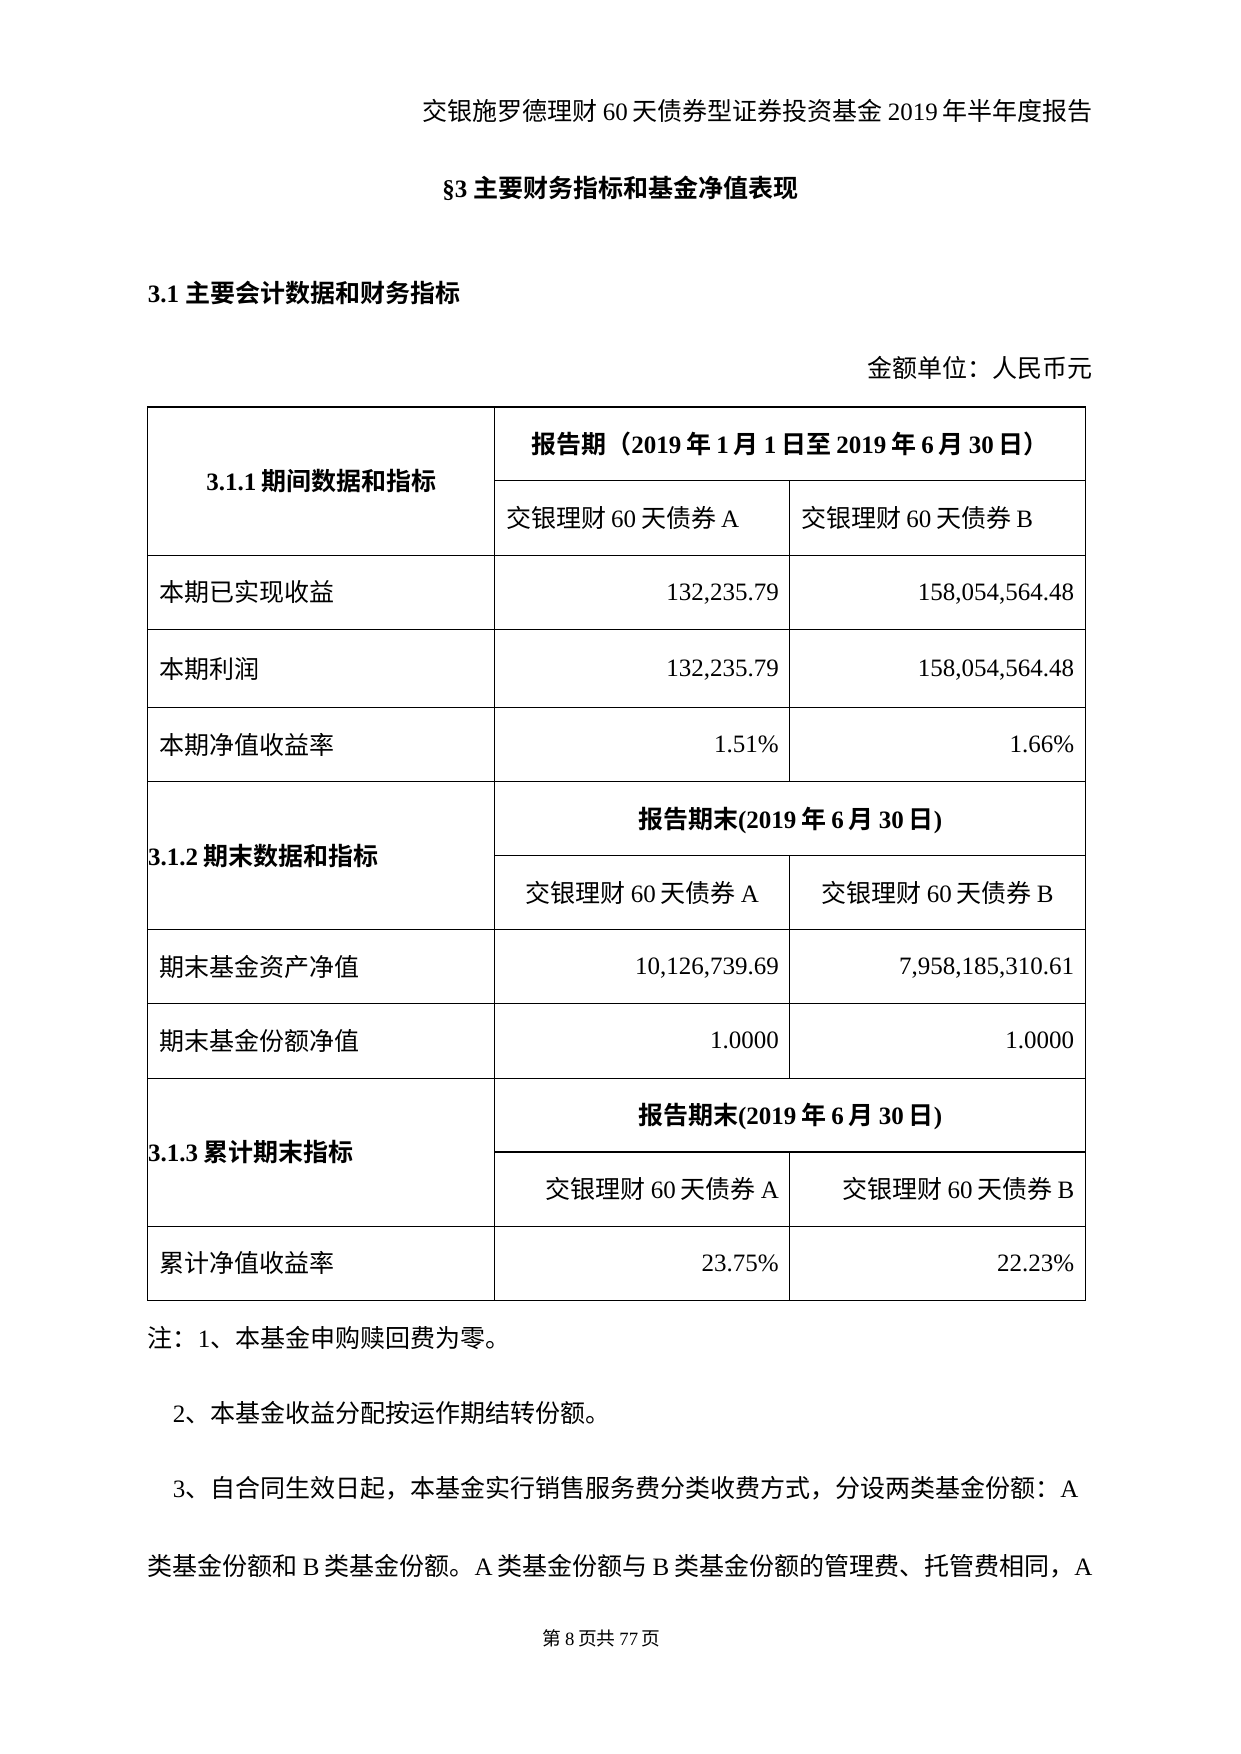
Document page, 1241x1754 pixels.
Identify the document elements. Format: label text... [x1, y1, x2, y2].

table_cell 158,054,564.48 [790, 630, 1085, 707]
table_cell 交银理财60天债券A [495, 481, 789, 554]
table_cell 1.66% [790, 708, 1085, 781]
subtitle §3 主要财务指标和基金净值表现 [148, 154, 1092, 219]
text 金额单位：人民币元 [149, 334, 1092, 399]
table_cell 1.0000 [790, 1004, 1085, 1077]
table_cell 7,958,185,310.61 [790, 930, 1085, 1003]
table_cell 3.1.3累计期末指标 [148, 1079, 494, 1226]
table_cell 10,126,739.69 [495, 930, 789, 1003]
table_cell 报告期末(2019年6月30日) [495, 1079, 1085, 1151]
table_cell 报告期末(2019年6月30日) [495, 782, 1085, 855]
text 注：1、本基金申购赎回费为零。 [148, 1304, 1092, 1369]
table_header 3.1.1期间数据和指标 [148, 408, 494, 554]
table_cell 132,235.79 [495, 630, 789, 707]
table_cell 交银理财60天债券A [495, 1153, 789, 1226]
table_header 报告期（2019年1月1日至2019年6月30日） [495, 408, 1085, 480]
table_cell 交银理财60天债券B [790, 1153, 1085, 1226]
table_cell 交银理财60天债券B [790, 856, 1085, 929]
table_cell 3.1.2期末数据和指标 [148, 782, 494, 929]
table_cell 23.75% [495, 1227, 789, 1299]
table_cell 1.51% [495, 708, 789, 781]
table_cell 交银理财60天债券B [790, 481, 1085, 554]
table_cell 1.0000 [495, 1004, 789, 1077]
table_cell 132,235.79 [495, 556, 789, 628]
table_cell 期末基金份额净值 [148, 1004, 494, 1077]
table_cell 本期净值收益率 [148, 708, 494, 781]
table_cell 158,054,564.48 [790, 556, 1085, 628]
table_cell 本期利润 [148, 630, 494, 707]
table_cell 交银理财60天债券A [495, 856, 789, 929]
table_cell 累计净值收益率 [148, 1227, 494, 1299]
table_cell 本期已实现收益 [148, 556, 494, 628]
table_cell 期末基金资产净值 [148, 930, 494, 1003]
table_cell 22.23% [790, 1227, 1085, 1299]
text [148, 1454, 1092, 1597]
text 2、本基金收益分配按运作期结转份额。 [148, 1379, 1092, 1444]
subtitle 3.1 主要会计数据和财务指标 [148, 259, 1092, 324]
